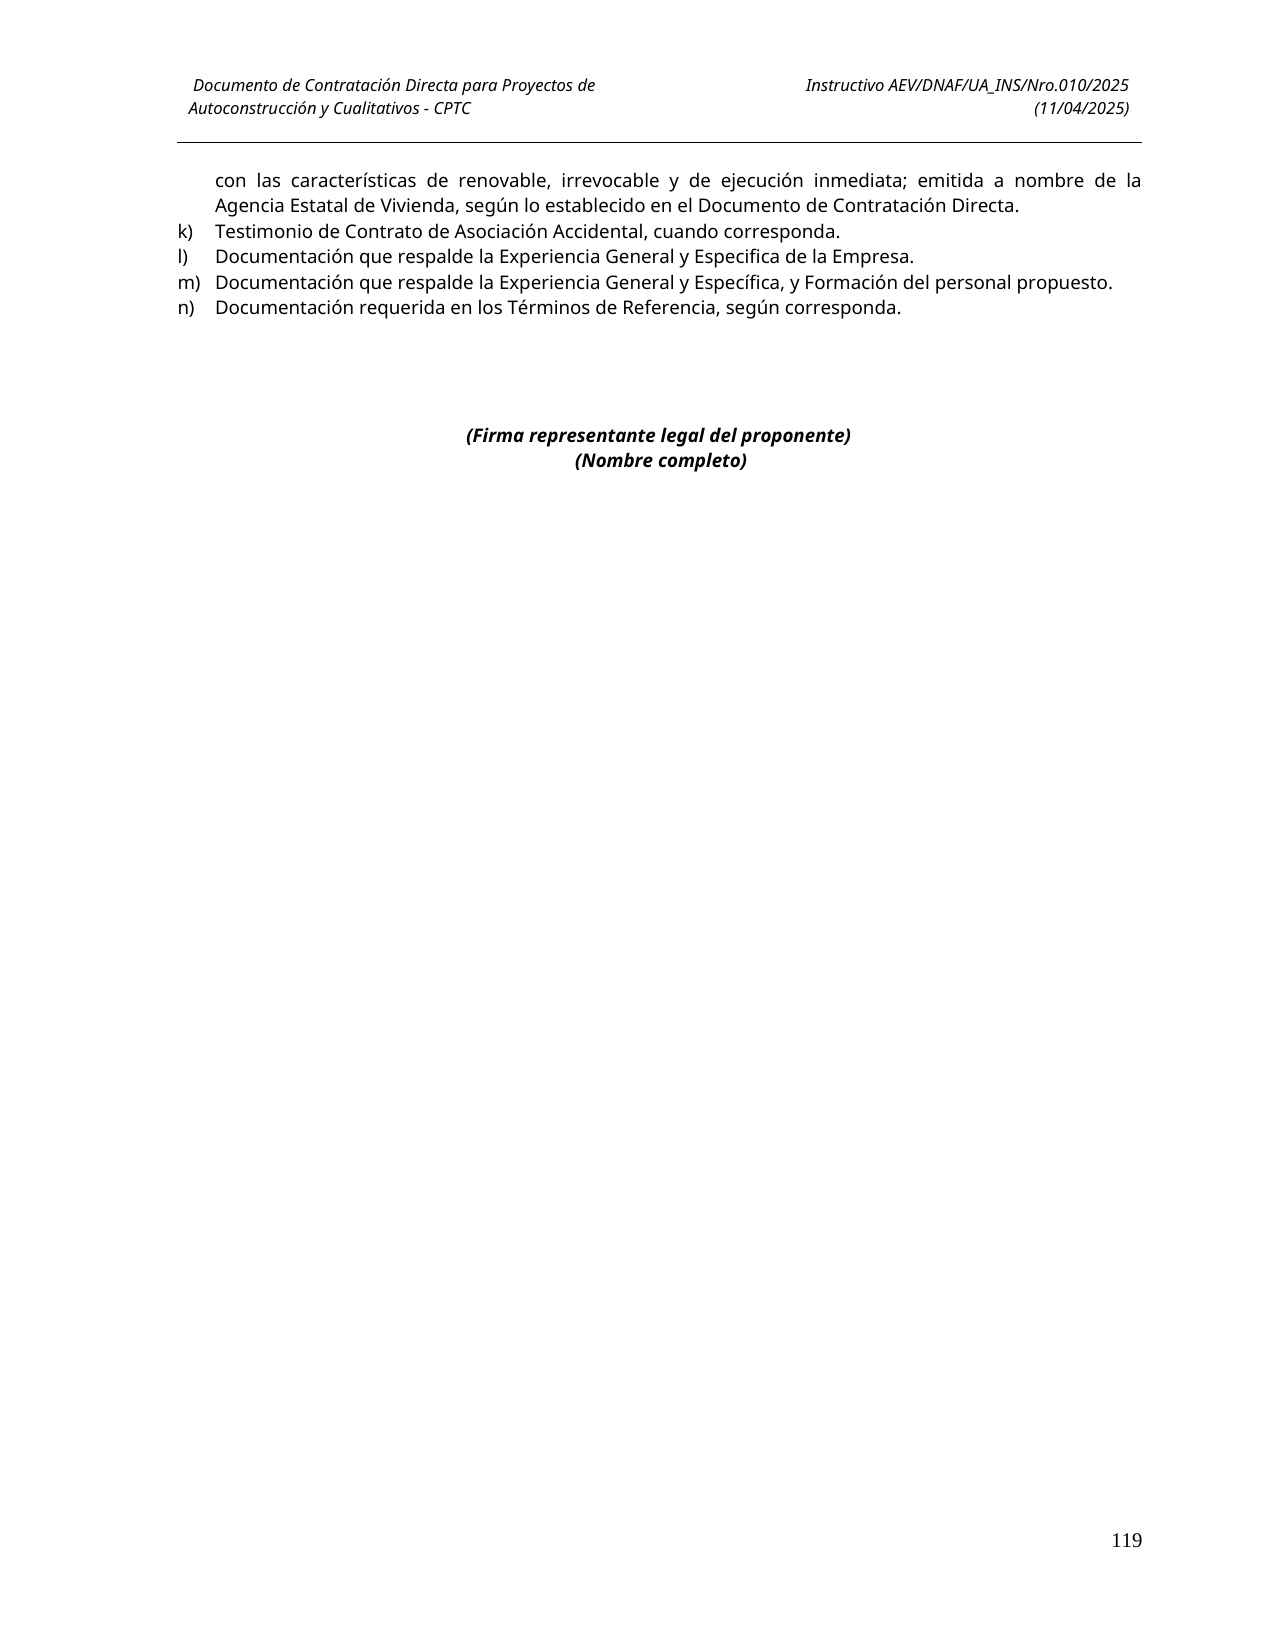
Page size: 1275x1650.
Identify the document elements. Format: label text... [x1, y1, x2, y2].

list Testimonio de Contrato de Asociación Accidental, cuando corresponda. [177, 218, 1142, 244]
list Documentación que respalde la Experiencia General y Especifica de la Empresa. [177, 244, 1142, 269]
text (Nombre completo) [177, 448, 1142, 473]
list Documentación que respalde la Experiencia General y Específica, y Formación del personal propuesto. [177, 269, 1142, 295]
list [177, 167, 1142, 218]
text (Firma representante legal del proponente) [177, 422, 1142, 448]
list Documentación requerida en los Términos de Referencia, según corresponda. [177, 295, 1142, 320]
